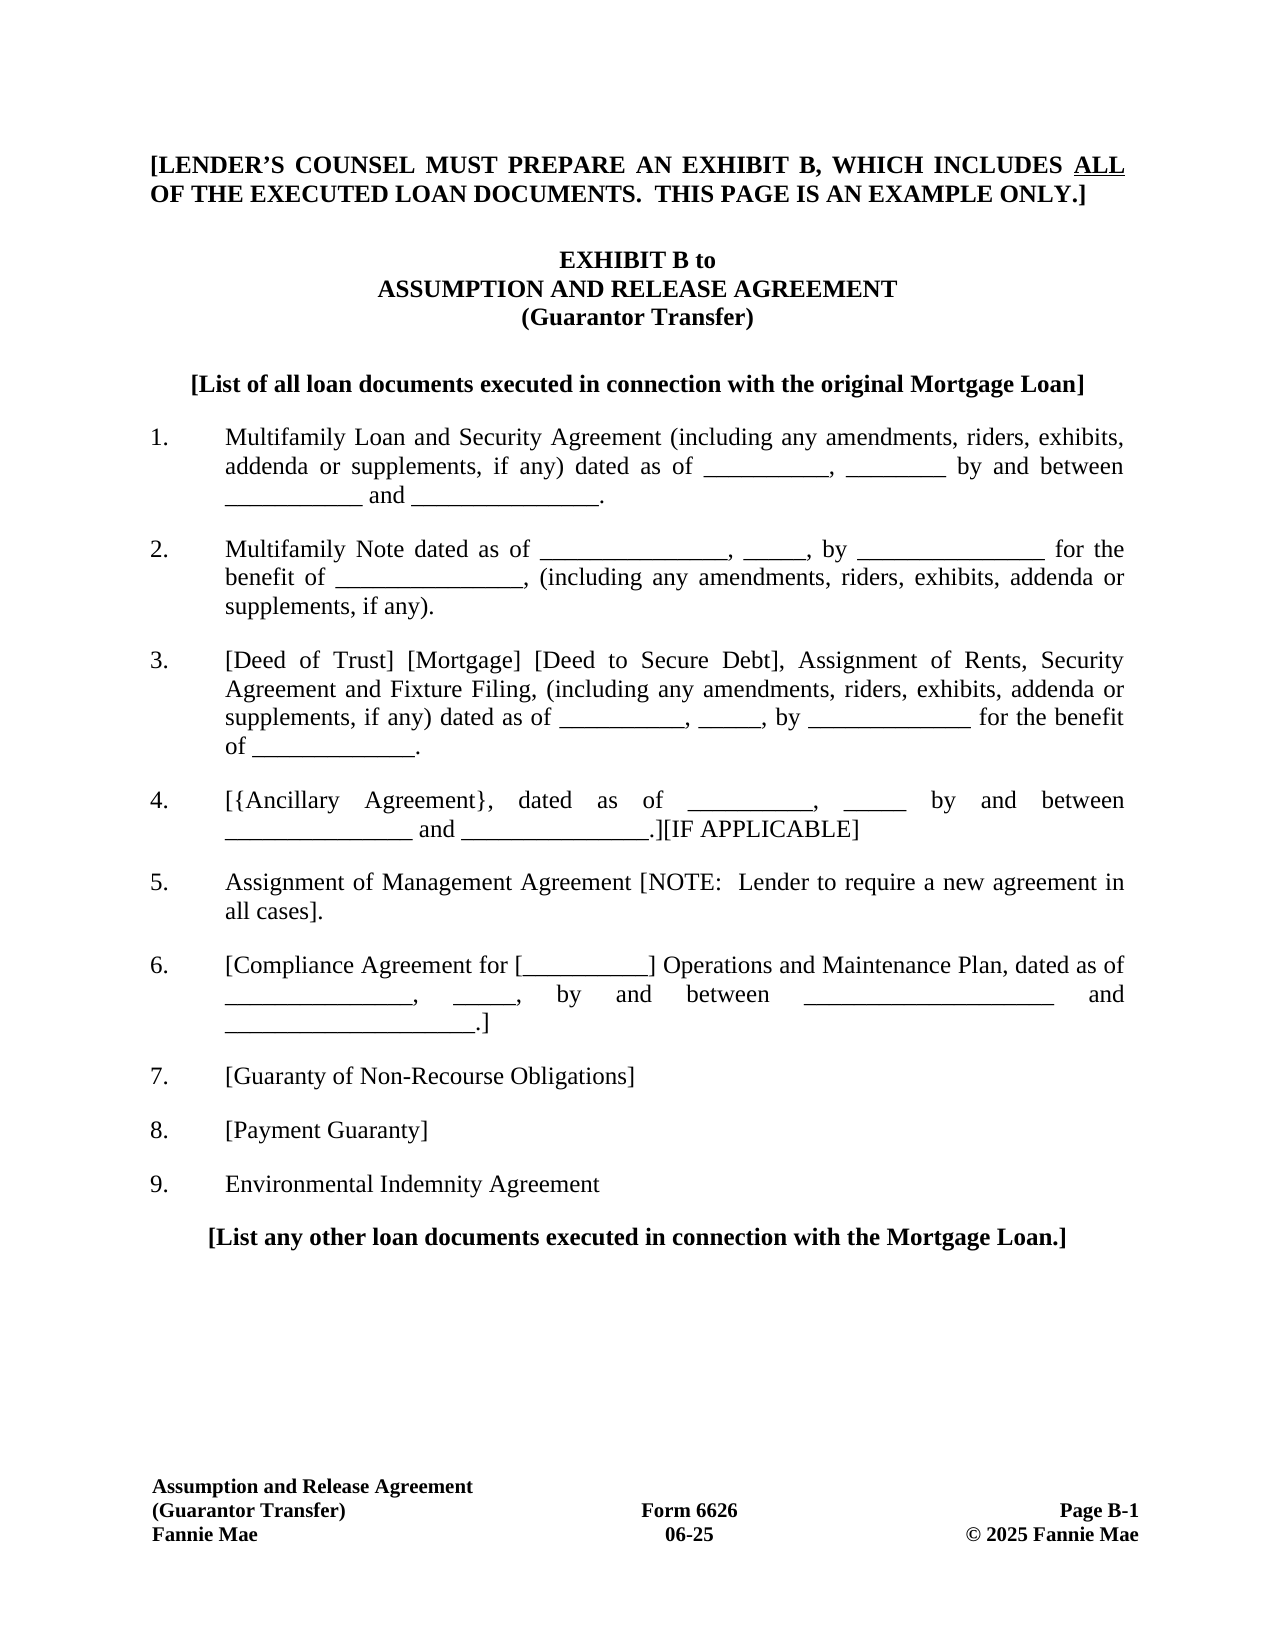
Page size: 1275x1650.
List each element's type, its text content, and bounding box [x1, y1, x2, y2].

list [Payment Guaranty] [150, 1115, 1125, 1144]
list [Deed of Trust] [Mortgage] [Deed to Secure Debt], Assignment of Rents, Security Agreement and Fixture Filing, (including any amendments, riders, exhibits, addenda or supplements, if any) dated as of __________, _____, by _____________ for the benefit of _____________. [150, 645, 1125, 760]
text (Guarantor Transfer) [150, 302, 1125, 331]
list Multifamily Note dated as of _______________, _____, by _______________ for the benefit of _______________, (including any amendments, riders, exhibits, addenda or supplements, if any). [150, 534, 1125, 620]
text [LENDER’S COUNSEL MUST PREPARE AN EXHIBIT B, WHICH INCLUDES ALL OF THE EXECUTED LOAN DOCUMENTS. THIS PAGE IS AN EXAMPLE ONLY.] [150, 150, 1125, 207]
text [List any other loan documents executed in connection with the Mortgage Loan.] [150, 1222, 1125, 1251]
list Multifamily Loan and Security Agreement (including any amendments, riders, exhibits, addenda or supplements, if any) dated as of __________, ________ by and between ___________ and _______________. [150, 422, 1125, 509]
list [Guaranty of Non-Recourse Obligations] [150, 1061, 1125, 1090]
list [Compliance Agreement for [__________] Operations and Maintenance Plan, dated as of _______________, _____, by and between ____________________ and ____________________.] [150, 950, 1125, 1036]
text ASSUMPTION AND RELEASE AGREEMENT [150, 274, 1125, 302]
list Assignment of Management Agreement [Note: Lender to require a new agreement in all cases]. [150, 867, 1125, 925]
list Environmental Indemnity Agreement [150, 1169, 1125, 1197]
list [{Ancillary Agreement}, dated as of __________, _____ by and between _______________ and _______________.][IF APPLICABLE] [150, 785, 1125, 842]
text EXHIBIT B to [150, 245, 1125, 274]
text [List of all loan documents executed in connection with the original Mortgage Loan] [150, 369, 1125, 397]
